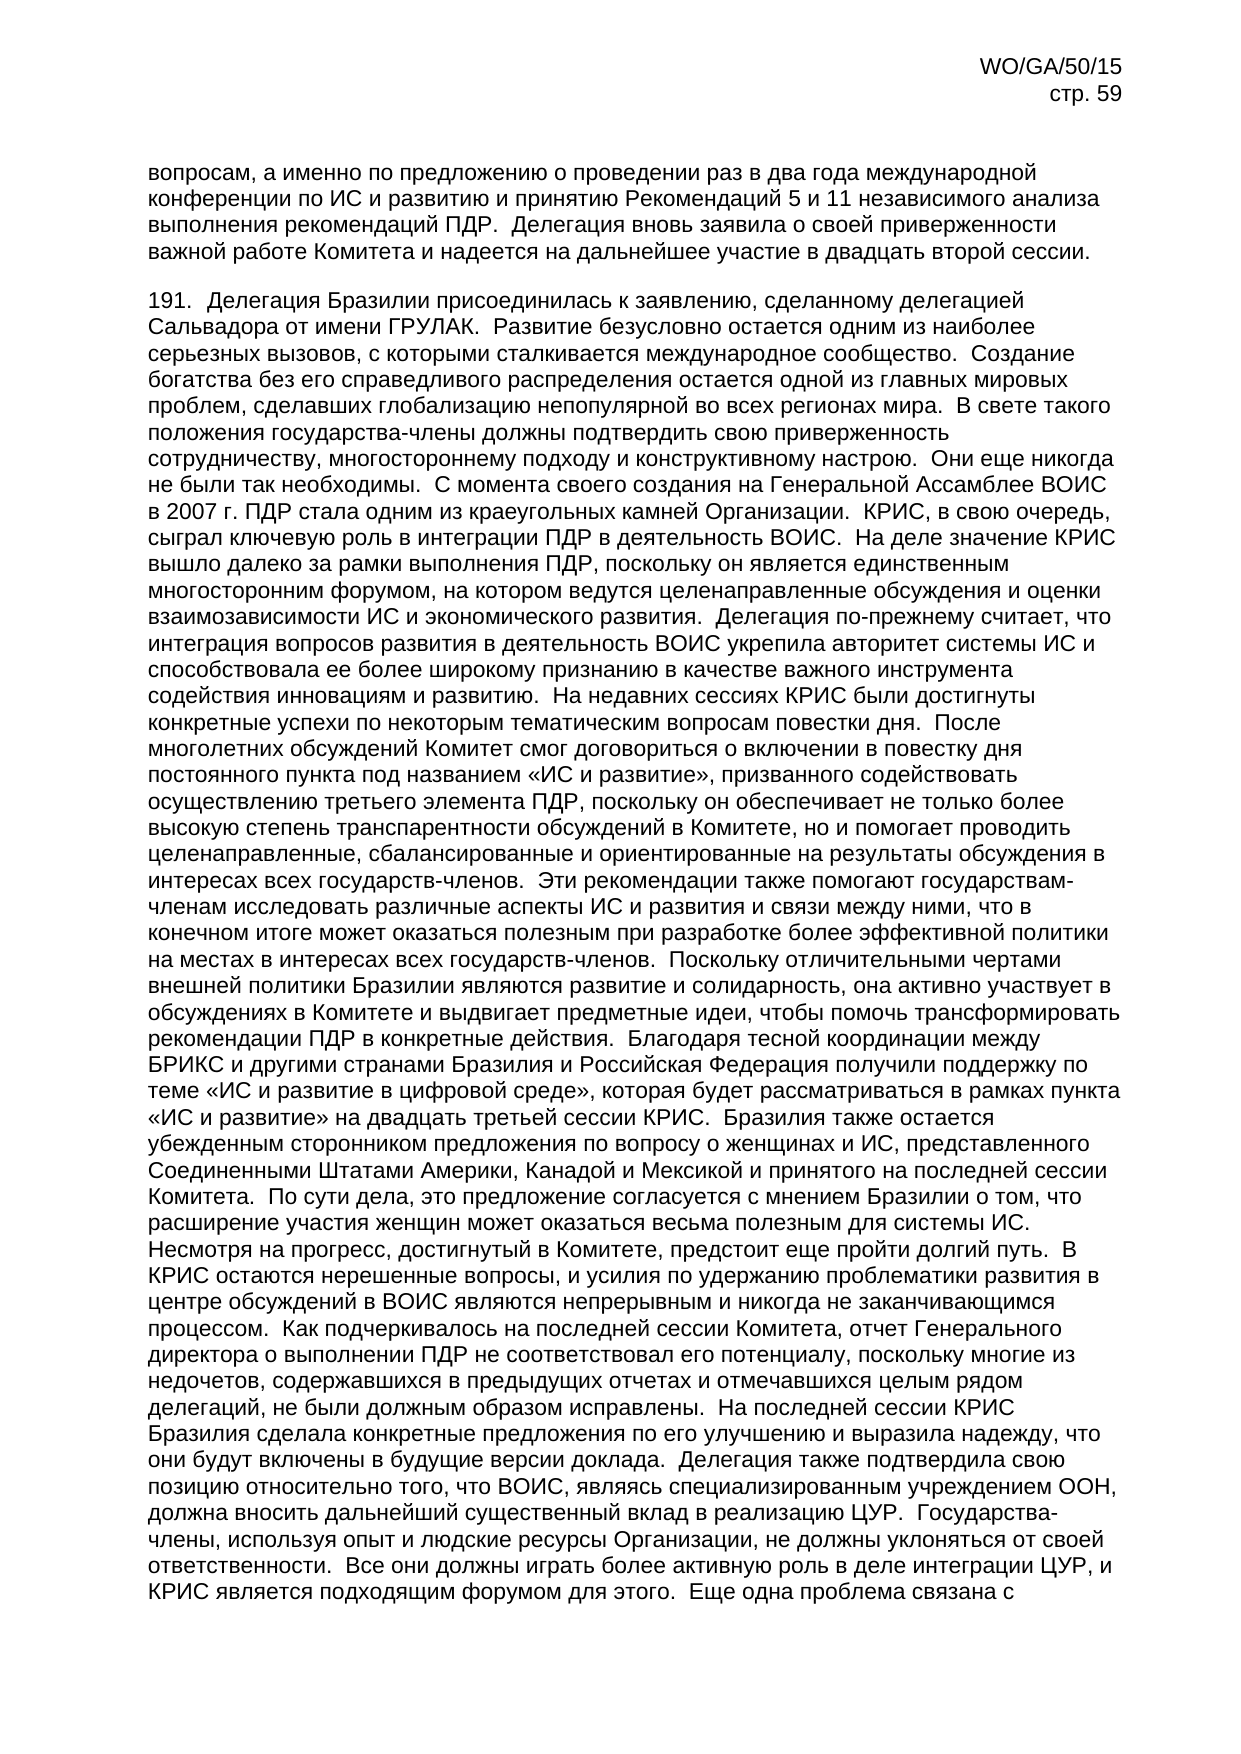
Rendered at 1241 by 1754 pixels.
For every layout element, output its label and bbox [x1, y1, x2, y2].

text [148, 287, 1122, 1604]
text [148, 158, 1122, 264]
